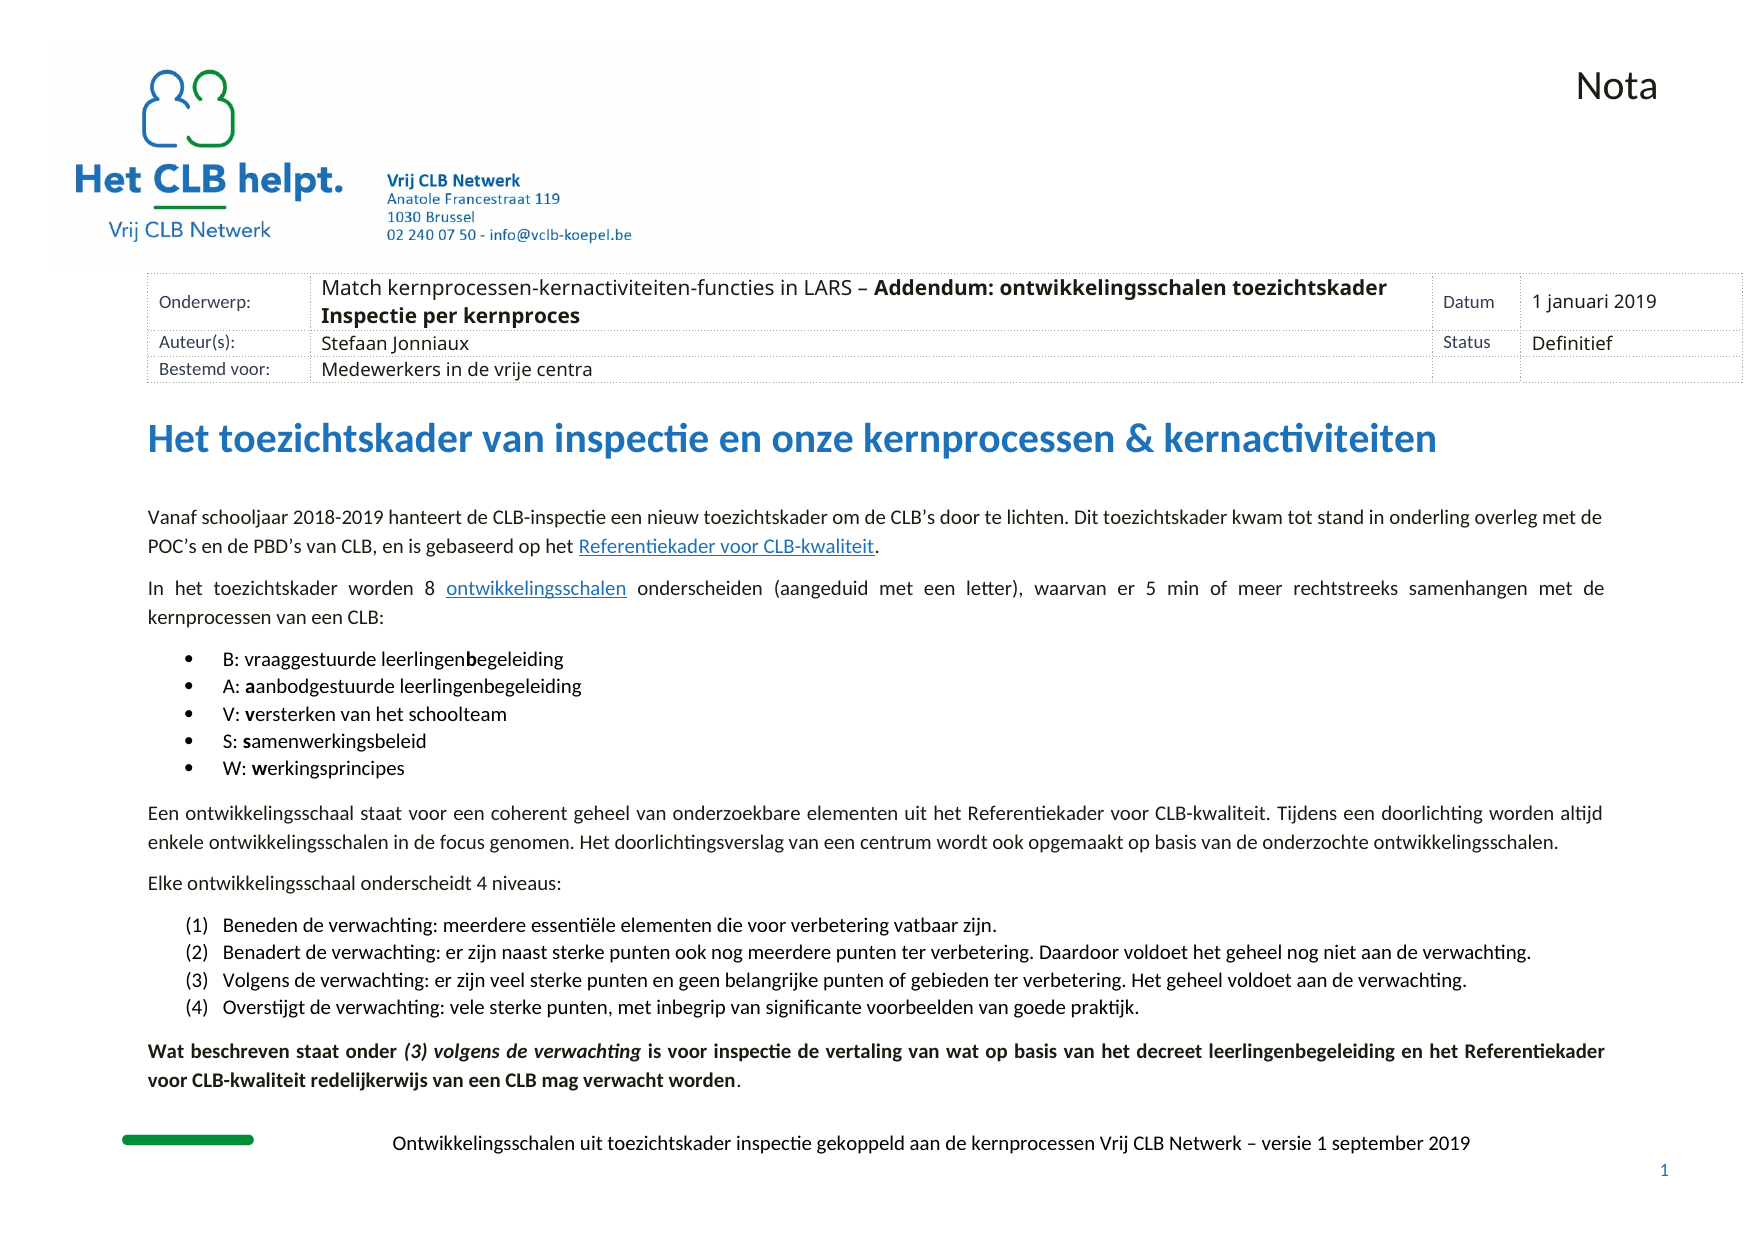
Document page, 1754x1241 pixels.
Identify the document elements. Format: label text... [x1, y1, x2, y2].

table_header 1 januari 2019 [1520, 273, 1742, 330]
picture [48, 40, 757, 272]
table_cell Definitief [1520, 330, 1742, 356]
list S: samenwerkingsbeleid [185, 728, 1606, 754]
list B: vraaggestuurde leerlingenbegeleiding [185, 646, 1606, 671]
table_cell Bestemd voor: [148, 356, 310, 382]
table_cell [1520, 356, 1742, 382]
picture [120, 1131, 255, 1151]
table_cell [1432, 356, 1520, 382]
text Vanaf schooljaar 2018-2019 hanteert de CLB-inspectie een nieuw toezichtskader om de CLB’s door te lichten. Dit toezichtskader kwam tot stand in onderling overleg met de POC’s en de PBD’s van CLB, en is gebaseerd op het Referentiekader voor CLB-kwaliteit. [148, 504, 1606, 559]
table_header Datum [1432, 273, 1520, 330]
list A: aanbodgestuurde leerlingenbegeleiding [185, 673, 1606, 699]
list Overstijgt de verwachting: vele sterke punten, met inbegrip van significante voorbeelden van goede praktijk. [185, 994, 1606, 1020]
text Wat beschreven staat onder (3) volgens de verwachting is voor inspectie de vertaling van wat op basis van het decreet leerlingenbegeleiding en het Referentiekader voor CLB-kwaliteit redelijkerwijs van een CLB mag verwacht worden. [148, 1038, 1606, 1093]
table_cell Medewerkers in de vrije centra [310, 356, 1432, 382]
list W: werkingsprincipes [185, 756, 1606, 781]
table_header Match kernprocessen-kernactiviteiten-functies in LARS – Addendum: ontwikkelingsschalen toezichtskader Inspectie per kernproces [310, 273, 1432, 330]
text Elke ontwikkelingsschaal onderscheidt 4 niveaus: [148, 871, 1606, 896]
list Volgens de verwachting: er zijn veel sterke punten en geen belangrijke punten of gebieden ter verbetering. Het geheel voldoet aan de verwachting. [185, 967, 1606, 992]
table_cell Stefaan Jonniaux [310, 330, 1432, 356]
text In het toezichtskader worden 8 ontwikkelingsschalen onderscheiden (aangeduid met een letter), waarvan er 5 min of meer rechtstreeks samenhangen met de kernprocessen van een CLB: [148, 575, 1606, 630]
list Benadert de verwachting: er zijn naast sterke punten ook nog meerdere punten ter verbetering. Daardoor voldoet het geheel nog niet aan de verwachting. [185, 939, 1606, 965]
text Een ontwikkelingsschaal staat voor een coherent geheel van onderzoekbare elementen uit het Referentiekader voor CLB-kwaliteit. Tijdens een doorlichting worden altijd enkele ontwikkelingsschalen in de focus genomen. Het doorlichtingsverslag van een centrum wordt ook opgemaakt op basis van de onderzochte ontwikkelingsschalen. [148, 800, 1606, 854]
table_header Onderwerp: [148, 273, 310, 330]
list V: versterken van het schoolteam [185, 701, 1606, 726]
table_cell Status [1432, 330, 1520, 356]
table_cell Auteur(s): [148, 330, 310, 356]
list Beneden de verwachting: meerdere essentiële elementen die voor verbetering vatbaar zijn. [185, 912, 1606, 938]
subtitle Het toezichtskader van inspectie en onze kernprocessen & kernactiviteiten [148, 412, 1606, 463]
